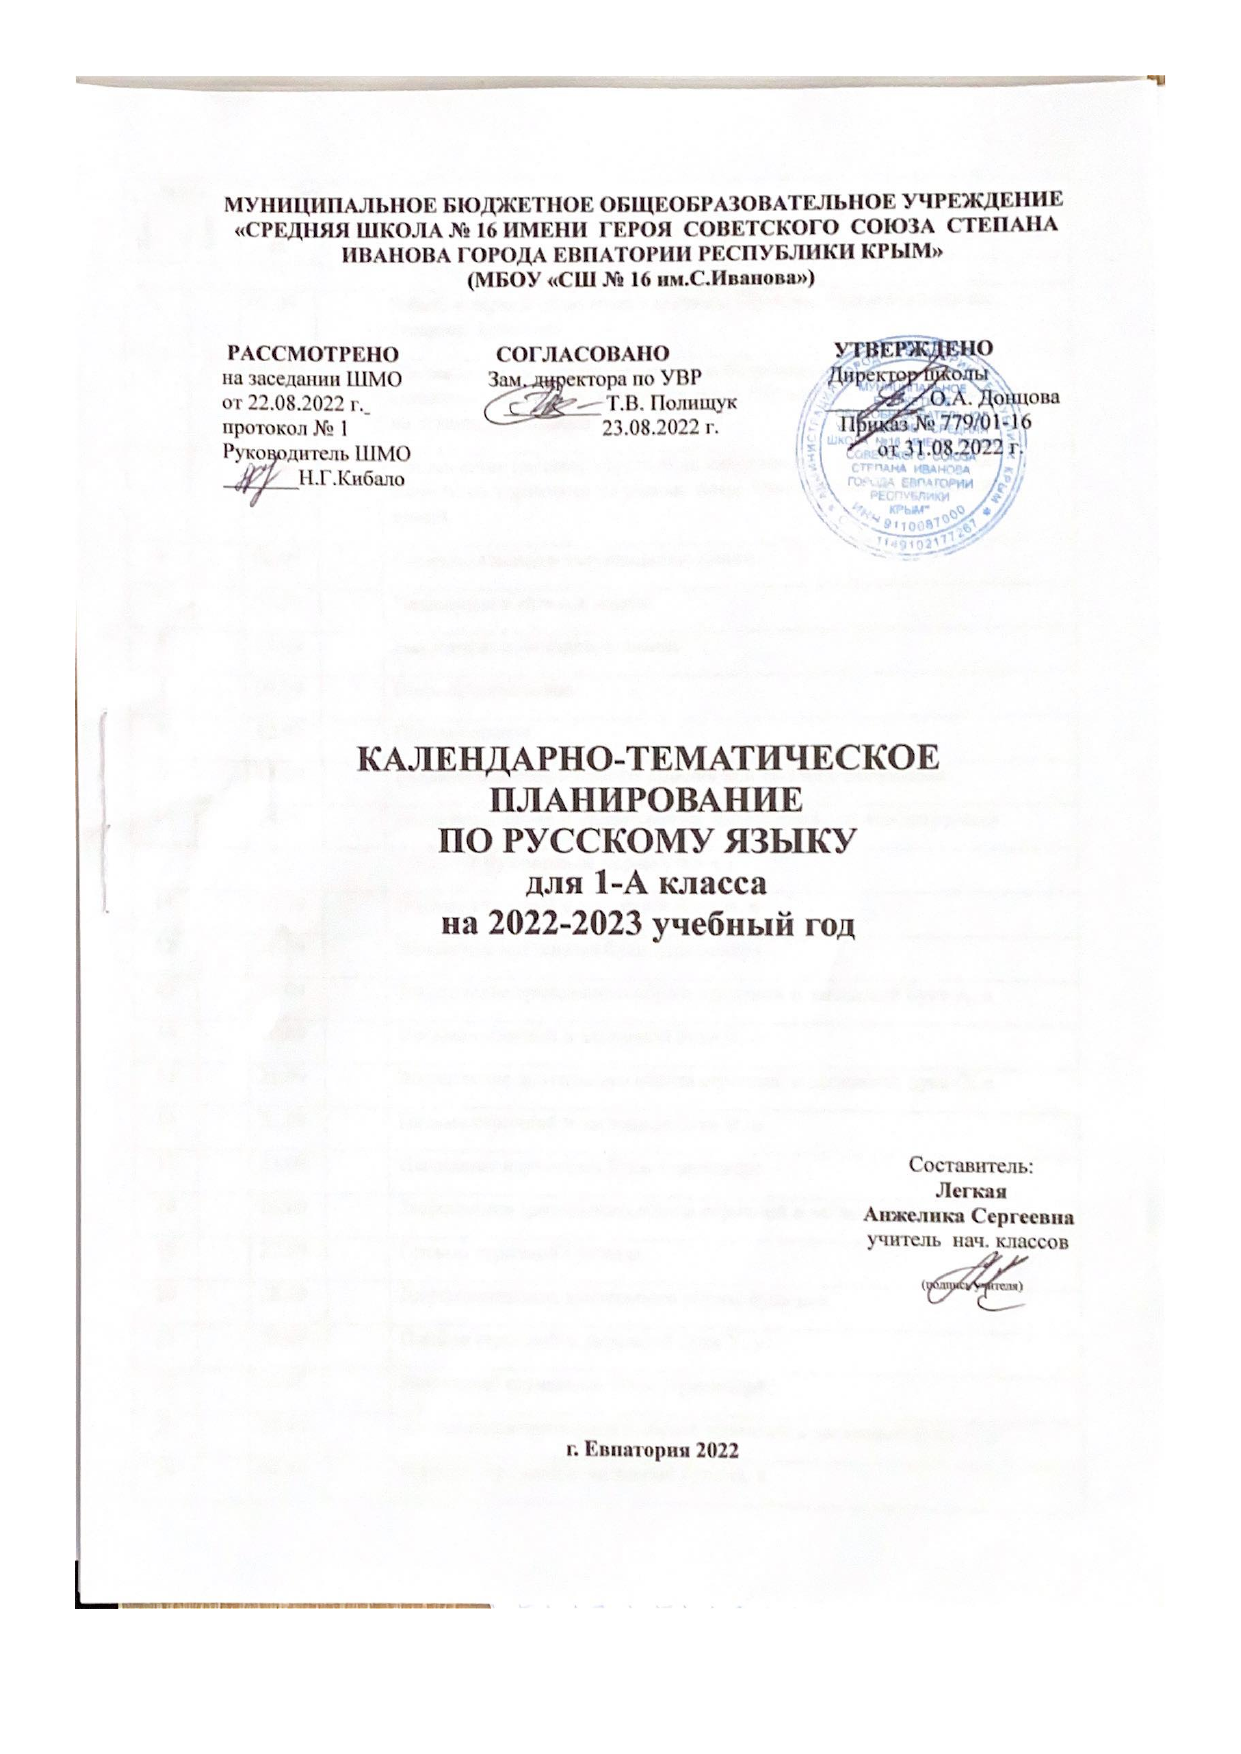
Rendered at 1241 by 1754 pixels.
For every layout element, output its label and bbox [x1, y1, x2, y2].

picture [75, 75, 1166, 1609]
